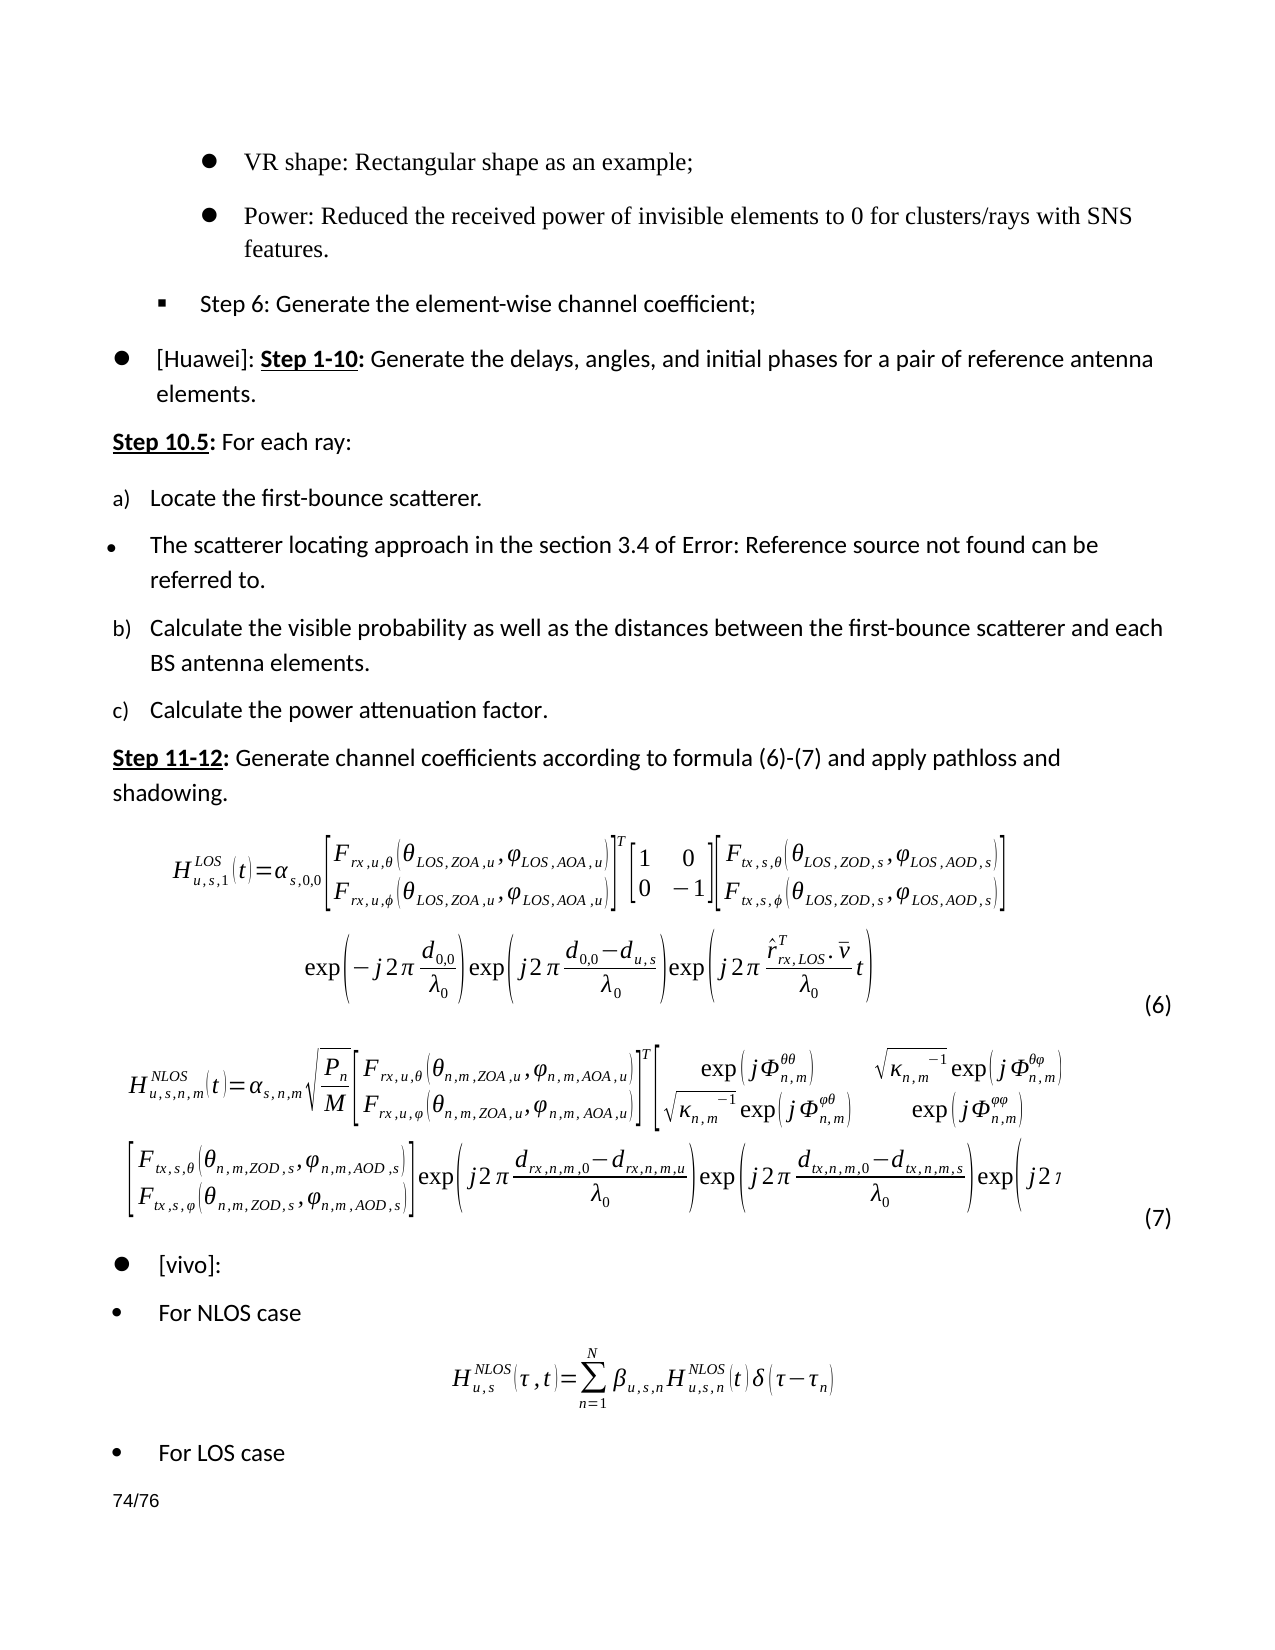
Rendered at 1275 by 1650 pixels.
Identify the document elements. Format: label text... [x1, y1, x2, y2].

list [vivo]: [112, 1249, 1172, 1280]
list [Huawei]: Step 1-10: Generate the delays, angles, and initial phases for a pair of reference antenna elements. [112, 343, 1172, 409]
list Step 6: Generate the element-wise channel coefficient; [156, 288, 1172, 318]
text (6) [112, 824, 1172, 1019]
list Power: Reduced the received power of invisible elements to 0 for clusters/rays with SNS features. [200, 201, 1172, 263]
text (7) [112, 1036, 1172, 1232]
text Step 11-12: Generate channel coefficients according to formula (6)-(7) and apply pathloss and shadowing. [112, 742, 1172, 807]
text Step 10.5: For each ray: [112, 426, 1172, 457]
list Calculate the visible probability as well as the distances between the first-bounce scatterer and each BS antenna elements. [112, 612, 1172, 677]
list VR shape: Rectangular shape as an example; [200, 147, 1172, 176]
list For NLOS case [112, 1297, 1172, 1327]
list For LOS case [112, 1437, 1172, 1467]
list Locate the first-bounce scatterer. [112, 482, 1172, 512]
list Calculate the power attenuation factor. [112, 694, 1172, 725]
